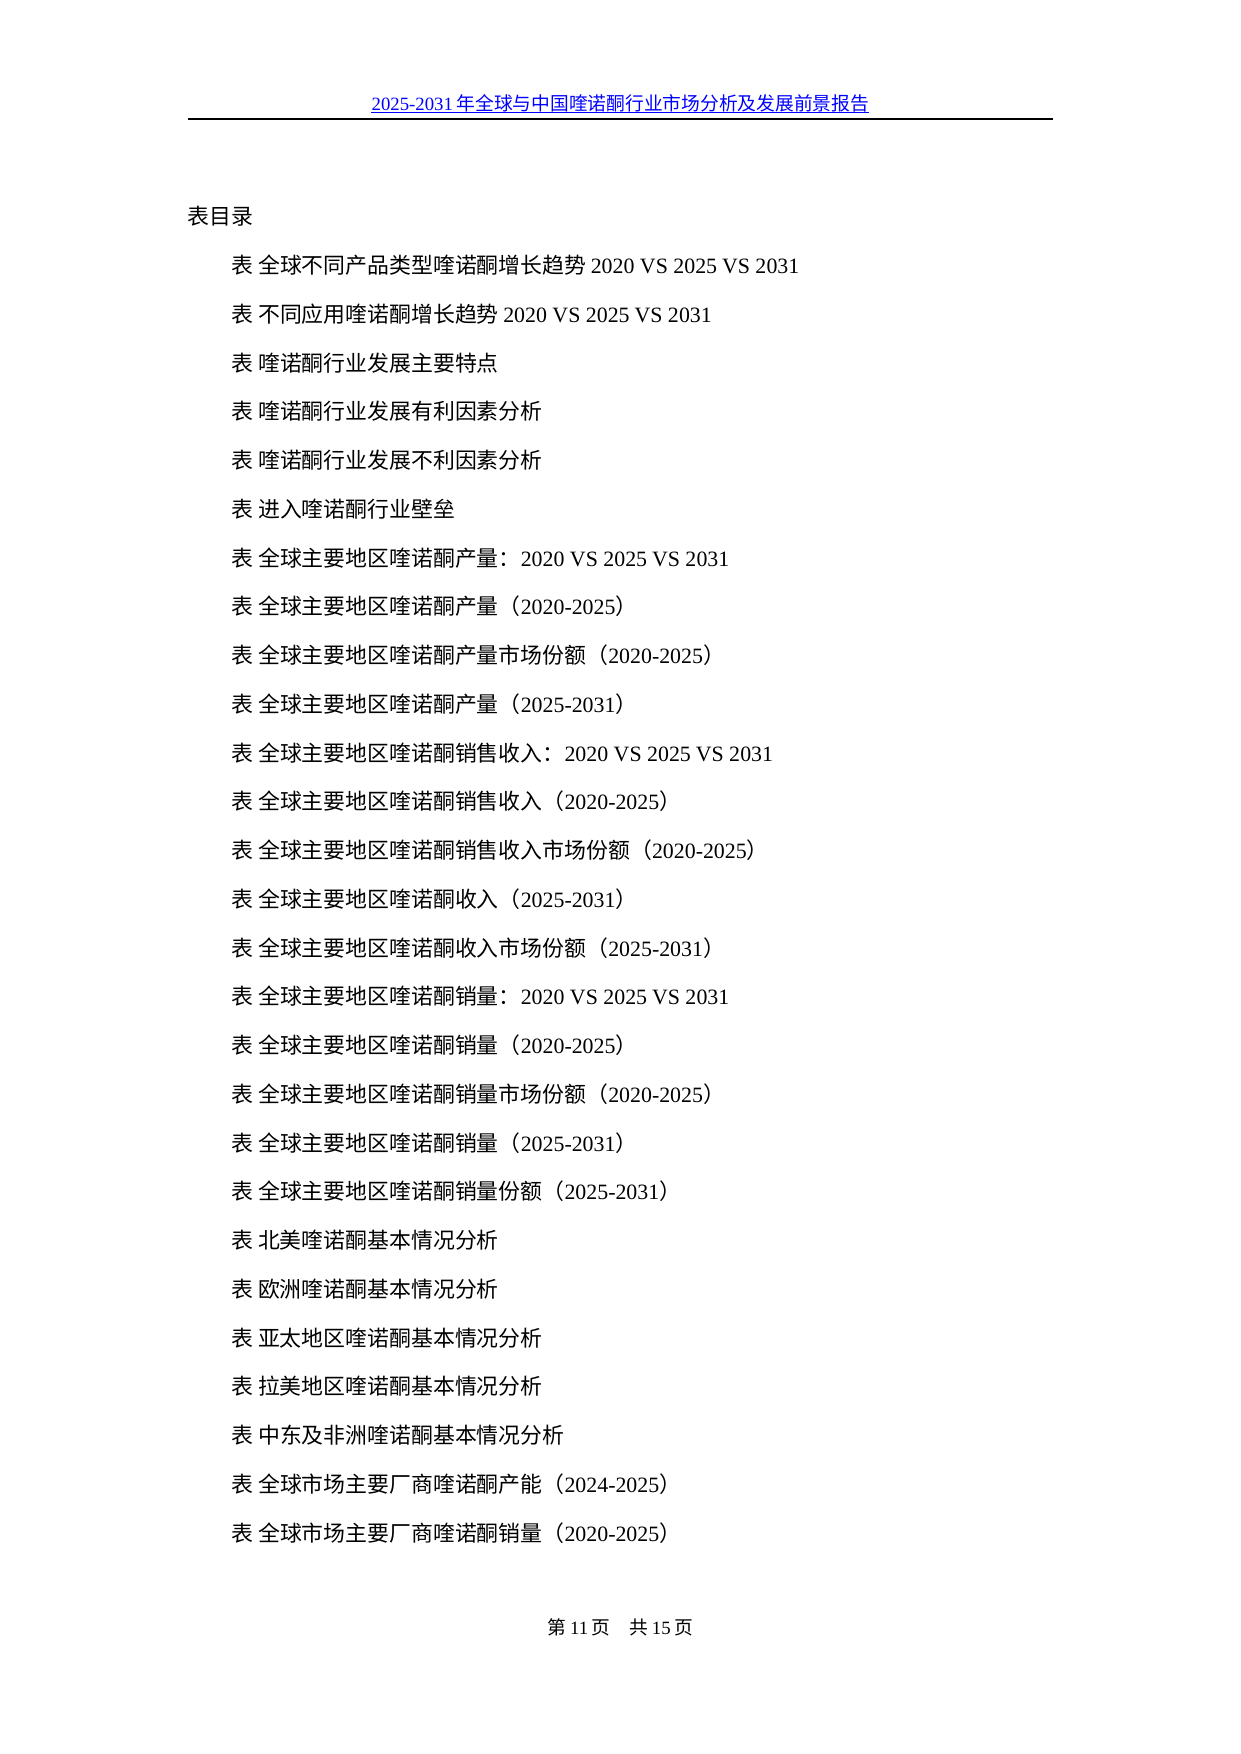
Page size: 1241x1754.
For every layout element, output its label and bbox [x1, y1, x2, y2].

text [187, 150, 1053, 1548]
